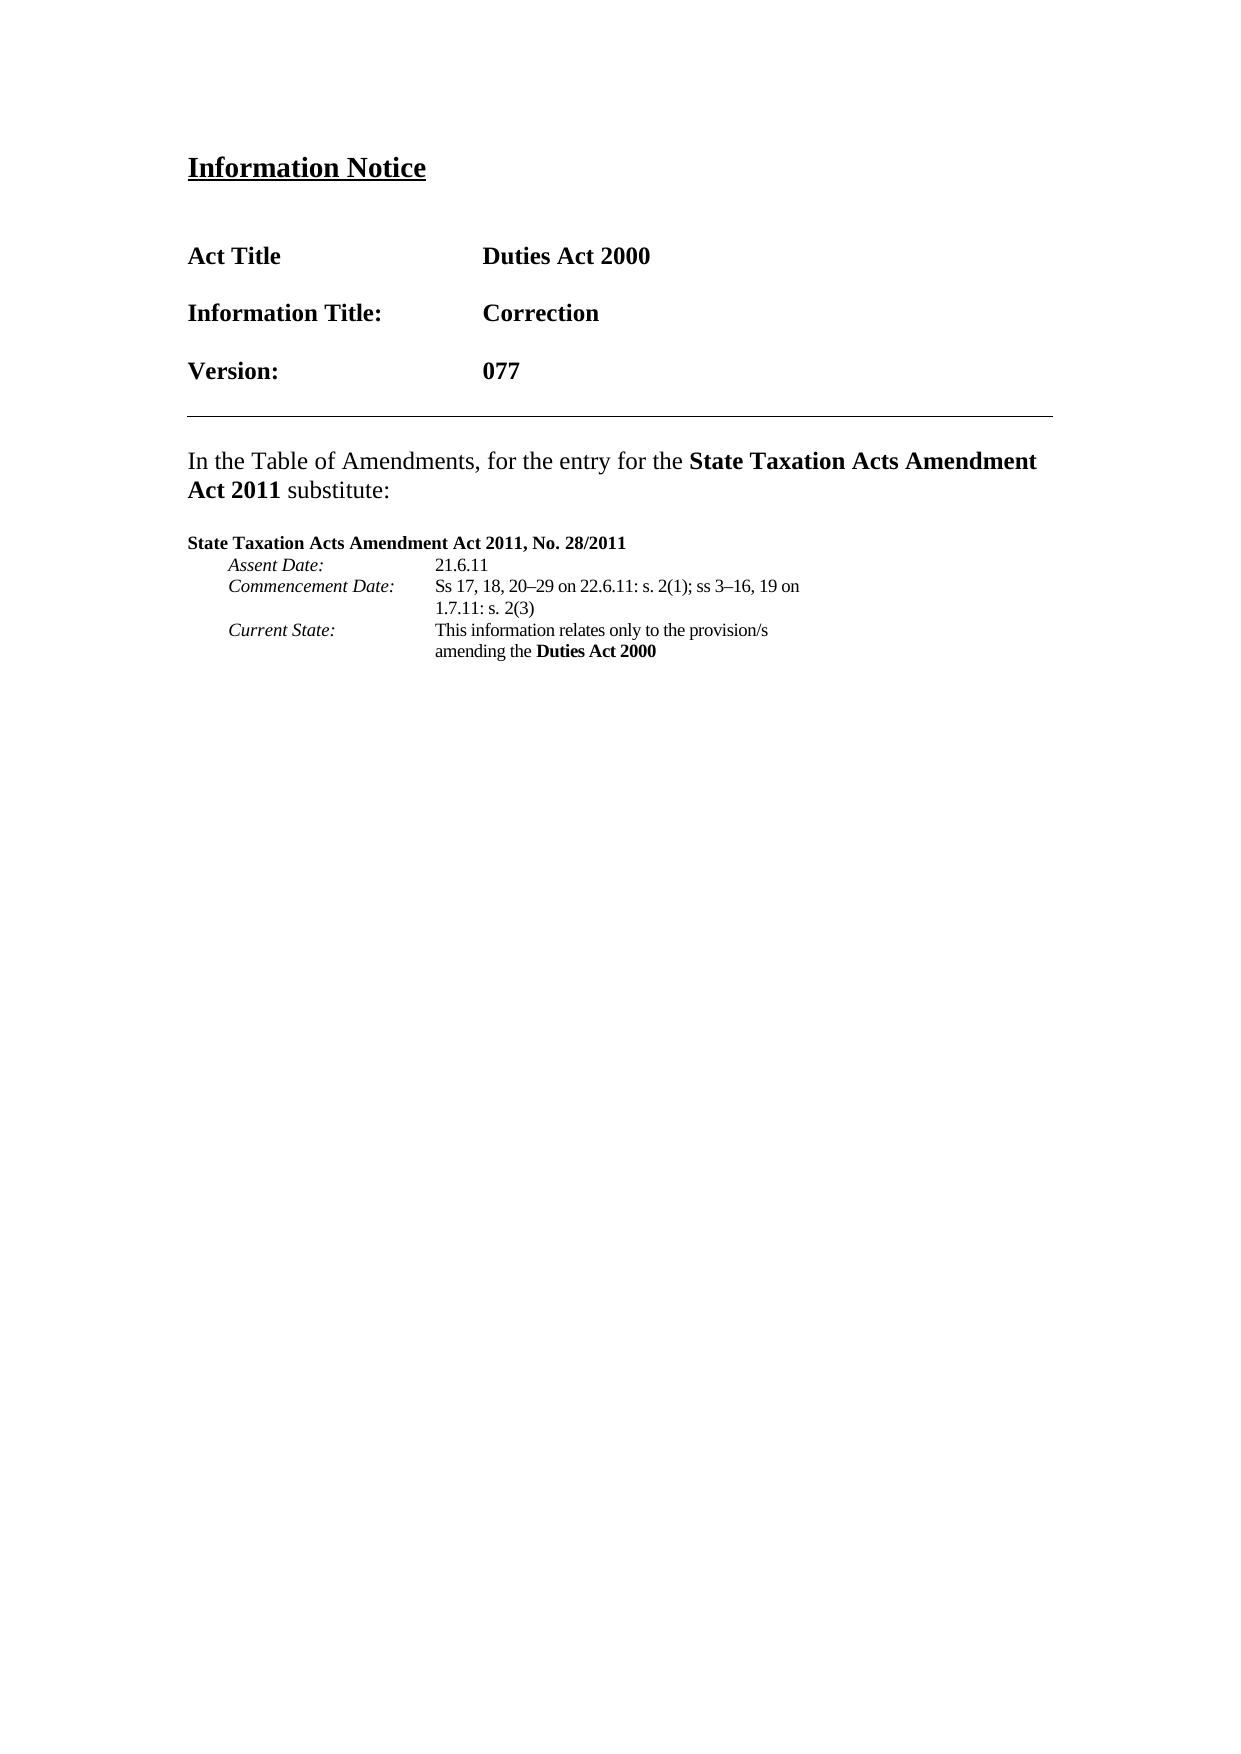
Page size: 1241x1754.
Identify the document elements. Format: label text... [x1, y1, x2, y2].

table_cell This information relates only to the provision/s amending the Duties Act 2000 [424, 619, 837, 662]
table_cell : [217, 619, 423, 662]
table_header 21.6.11 [424, 554, 837, 575]
text State Taxation Acts Amendment Act 2011, No. 28/2011 [187, 532, 1053, 554]
text Information Title: Correction [187, 298, 1053, 327]
table_cell Commencement Date: [217, 575, 423, 618]
text In the Table of Amendments, for the entry for the State Taxation Acts Amendment Act 2011 substitute: [187, 446, 1053, 503]
text Version: 077 [187, 356, 1053, 385]
table_header Assent Date: [217, 554, 423, 575]
text Act Title Duties Act 2000 [187, 241, 1053, 270]
text Information Notice [187, 150, 1053, 183]
table_cell Ss 17, 18, 20–29 on 22.6.11: s. 2(1); ss 3–16, 19 on 1.7.11: s. 2(3) [424, 575, 837, 618]
